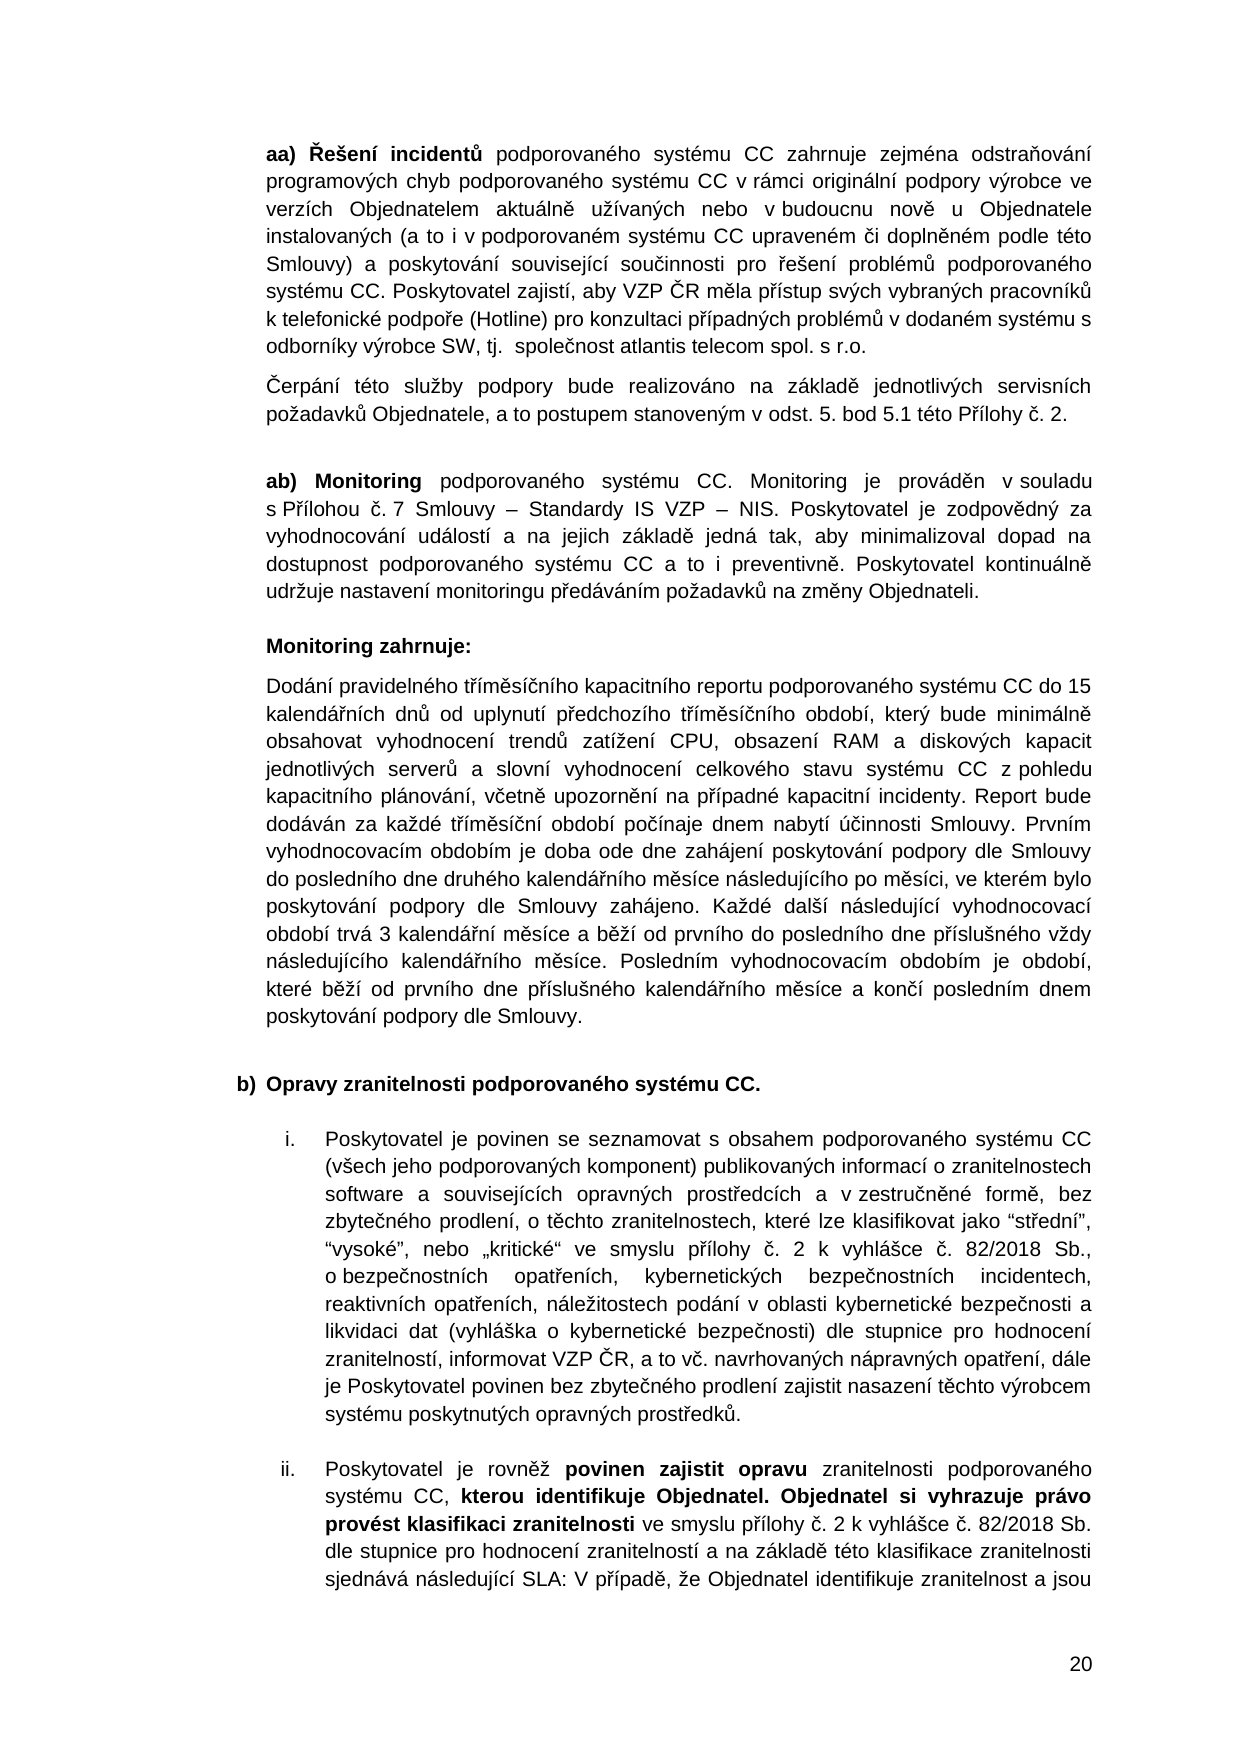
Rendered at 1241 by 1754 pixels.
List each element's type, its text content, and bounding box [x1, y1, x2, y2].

text Dodání pravidelného tříměsíčního kapacitního reportu podporovaného systému CC do 15 kalendářních dnů od uplynutí předchozího tříměsíčního období, který bude minimálně obsahovat vyhodnocení trendů zatížení CPU, obsazení RAM a diskových kapacit jednotlivých serverů a slovní vyhodnocení celkového stavu systému CC z pohledu kapacitního plánování, včetně upozornění na případné kapacitní incidenty. Report bude dodáván za každé tříměsíční období počínaje dnem nabytí účinnosti Smlouvy. Prvním vyhodnocovacím obdobím je doba ode dne zahájení poskytování podpory dle Smlouvy do posledního dne druhého kalendářního měsíce následujícího po měsíci, ve kterém bylo poskytování podpory dle Smlouvy zahájeno. Každé další následující vyhodnocovací období trvá 3 kalendářní měsíce a běží od prvního do posledního dne příslušného vždy následujícího kalendářního měsíce. Posledním vyhodnocovacím obdobím je období, které běží od prvního dne příslušného kalendářního měsíce a končí posledním dnem poskytování podpory dle Smlouvy. [266, 674, 1092, 1028]
list aa) Řešení incidentů podporovaného systému CC zahrnuje zejména odstraňování programových chyb podporovaného systému CC v rámci originální podpory výrobce ve verzích Objednatelem aktuálně užívaných nebo v budoucnu nově u Objednatele instalovaných (a to i v podporovaném systému CC upraveném či doplněném podle této Smlouvy) a poskytování související součinnosti pro řešení problémů podporovaného systému CC. Poskytovatel zajistí, aby VZP ČR měla přístup svých vybraných pracovníků k telefonické podpoře (Hotline) pro konzultaci případných problémů v dodaném systému s odborníky výrobce SW, tj. společnost atlantis telecom spol. s r.o. [266, 142, 1092, 358]
list Monitoring zahrnuje: [266, 634, 1092, 658]
list ab) Monitoring podporovaného systému CC. Monitoring je prováděn v souladu s Přílohou č. 7 Smlouvy – Standardy IS VZP – NIS. Poskytovatel je zodpovědný za vyhodnocování událostí a na jejich základě jedná tak, aby minimalizoval dopad na dostupnost podporovaného systému CC a to i preventivně. Poskytovatel kontinuálně udržuje nastavení monitoringu předáváním požadavků na změny Objednateli. [266, 469, 1092, 603]
list Opravy zranitelnosti podporovaného systému CC. [236, 1072, 1092, 1096]
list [295, 1457, 1092, 1591]
text Čerpání této služby podpory bude realizováno na základě jednotlivých servisních požadavků Objednatele, a to postupem stanoveným v odst. 5. bod 5.1 této Přílohy č. 2. [266, 374, 1092, 426]
list Poskytovatel je povinen se seznamovat s obsahem podporovaného systému CC (všech jeho podporovaných komponent) publikovaných informací o zranitelnostech software a souvisejících opravných prostředcích a v zestručněné formě, bez zbytečného prodlení, o těchto zranitelnostech, které lze klasifikovat jako “střední”, “vysoké”, nebo „kritické“ ve smyslu přílohy č. 2 k vyhlášce č. 82/2018 Sb., o bezpečnostních opatřeních, kybernetických bezpečnostních incidentech, reaktivních opatřeních, náležitostech podání v oblasti kybernetické bezpečnosti a likvidaci dat (vyhláška o kybernetické bezpečnosti) dle stupnice pro hodnocení zranitelností, informovat VZP ČR, a to vč. navrhovaných nápravných opatření, dále je Poskytovatel povinen bez zbytečného prodlení zajistit nasazení těchto výrobcem systému poskytnutých opravných prostředků. [295, 1127, 1092, 1426]
